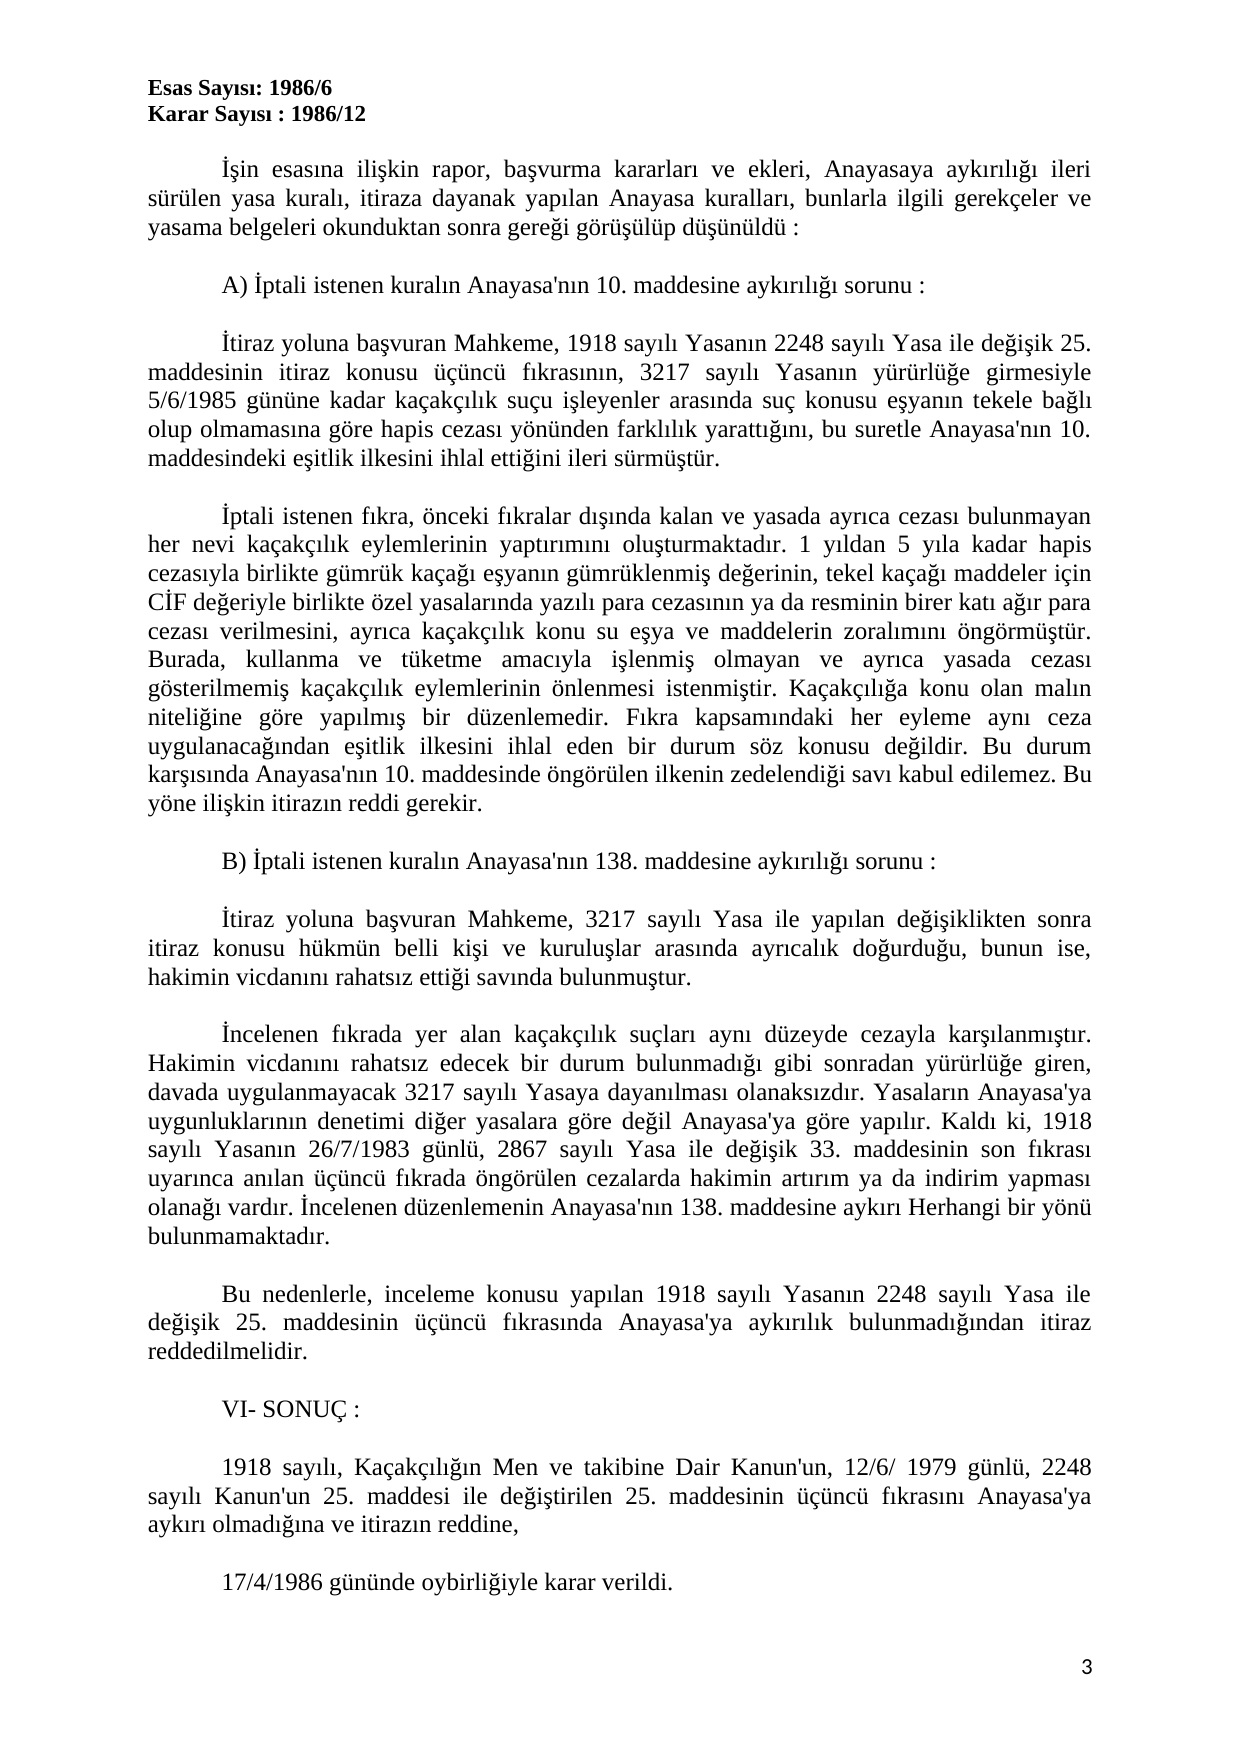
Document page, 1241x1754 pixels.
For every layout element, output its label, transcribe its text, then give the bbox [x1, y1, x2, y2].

text İncelenen fıkrada yer alan kaçakçılık suçları aynı düzeyde cezayla karşılanmıştır. Hakimin vicdanını rahatsız edecek bir durum bulunmadığı gibi sonradan yürürlüğe giren, davada uygulanmayacak 3217 sayılı Yasaya dayanılması olanaksızdır. Yasaların Anayasa'ya uygunluklarının denetimi diğer yasalara göre değil Anayasa'ya göre yapılır. Kaldı ki, 1918 sayılı Yasanın 26/7/1983 günlü, 2867 sayılı Yasa ile değişik 33. maddesinin son fıkrası uyarınca anılan üçüncü fıkrada öngörülen cezalarda hakimin artırım ya da indirim yapması olanağı vardır. İncelenen düzenlemenin Anayasa'nın 138. maddesine aykırı Herhangi bir yönü bulunmamaktadır. [148, 1019, 1093, 1249]
text Bu nedenlerle, inceleme konusu yapılan 1918 sayılı Yasanın 2248 sayılı Yasa ile değişik 25. maddesinin üçüncü fıkrasında Anayasa'ya aykırılık bulunmadığından itiraz reddedilmelidir. [148, 1279, 1093, 1365]
text İşin esasına ilişkin rapor, başvurma kararları ve ekleri, Anayasaya aykırılığı ileri sürülen yasa kuralı, itiraza dayanak yapılan Anayasa kuralları, bunlarla ilgili gerekçeler ve yasama belgeleri okunduktan sonra gereği görüşülüp düşünüldü : [148, 154, 1093, 241]
text A) İptali istenen kuralın Anayasa'nın 10. maddesine aykırılığı sorunu : [148, 270, 1093, 299]
text 17/4/1986 gününde oybirliğiyle karar verildi. [148, 1567, 1093, 1596]
text İtiraz yoluna başvuran Mahkeme, 1918 sayılı Yasanın 2248 sayılı Yasa ile değişik 25. maddesinin itiraz konusu üçüncü fıkrasının, 3217 sayılı Yasanın yürürlüğe girmesiyle 5/6/1985 gününe kadar kaçakçılık suçu işleyenler arasında suç konusu eşyanın tekele bağlı olup olmamasına göre hapis cezası yönünden farklılık yarattığını, bu suretle Anayasa'nın 10. maddesindeki eşitlik ilkesini ihlal ettiğini ileri sürmüştür. [148, 328, 1093, 472]
text VI- SONUÇ : [148, 1394, 1093, 1423]
text İtiraz yoluna başvuran Mahkeme, 3217 sayılı Yasa ile yapılan değişiklikten sonra itiraz konusu hükmün belli kişi ve kuruluşlar arasında ayrıcalık doğurduğu, bunun ise, hakimin vicdanını rahatsız ettiği savında bulunmuştur. [148, 904, 1093, 990]
text İptali istenen fıkra, önceki fıkralar dışında kalan ve yasada ayrıca cezası bulunmayan her nevi kaçakçılık eylemlerinin yaptırımını oluşturmaktadır. 1 yıldan 5 yıla kadar hapis cezasıyla birlikte gümrük kaçağı eşyanın gümrüklenmiş değerinin, tekel kaçağı maddeler için CİF değeriyle birlikte özel yasalarında yazılı para cezasının ya da resminin birer katı ağır para cezası verilmesini, ayrıca kaçakçılık konu su eşya ve maddelerin zoralımını öngörmüştür. Burada, kullanma ve tüketme amacıyla işlenmiş olmayan ve ayrıca yasada cezası gösterilmemiş kaçakçılık eylemlerinin önlenmesi istenmiştir. Kaçakçılığa konu olan malın niteliğine göre yapılmış bir düzenlemedir. Fıkra kapsamındaki her eyleme aynı ceza uygulanacağından eşitlik ilkesini ihlal eden bir durum söz konusu değildir. Bu durum karşısında Anayasa'nın 10. maddesinde öngörülen ilkenin zedelendiği savı kabul edilemez. Bu yöne ilişkin itirazın reddi gerekir. [148, 501, 1093, 817]
text 1918 sayılı, Kaçakçılığın Men ve takibine Dair Kanun'un, 12/6/ 1979 günlü, 2248 sayılı Kanun'un 25. maddesi ile değiştirilen 25. maddesinin üçüncü fıkrasını Anayasa'ya aykırı olmadığına ve itirazın reddine, [148, 1452, 1093, 1538]
text B) İptali istenen kuralın Anayasa'nın 138. maddesine aykırılığı sorunu : [148, 846, 1093, 875]
